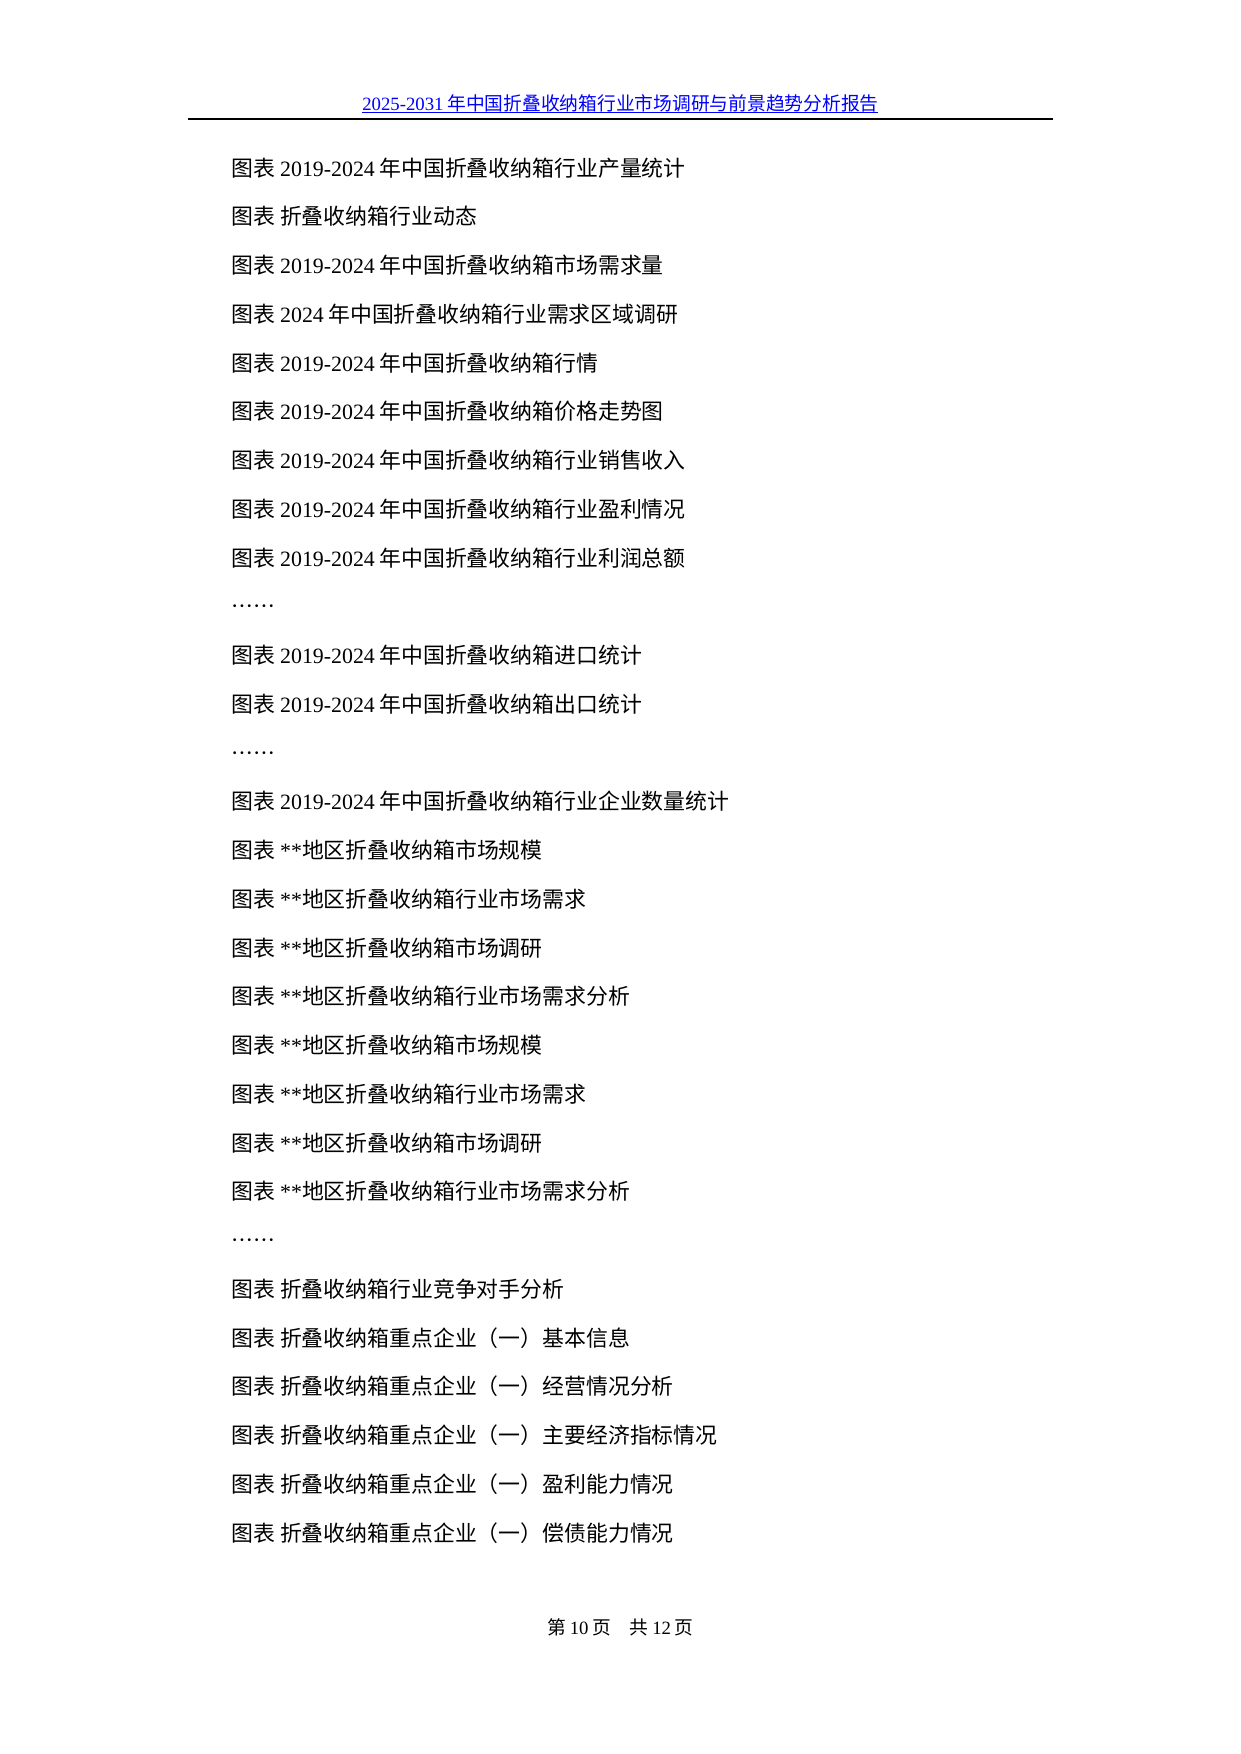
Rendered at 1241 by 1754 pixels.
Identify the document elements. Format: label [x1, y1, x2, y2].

text [187, 150, 1053, 1548]
